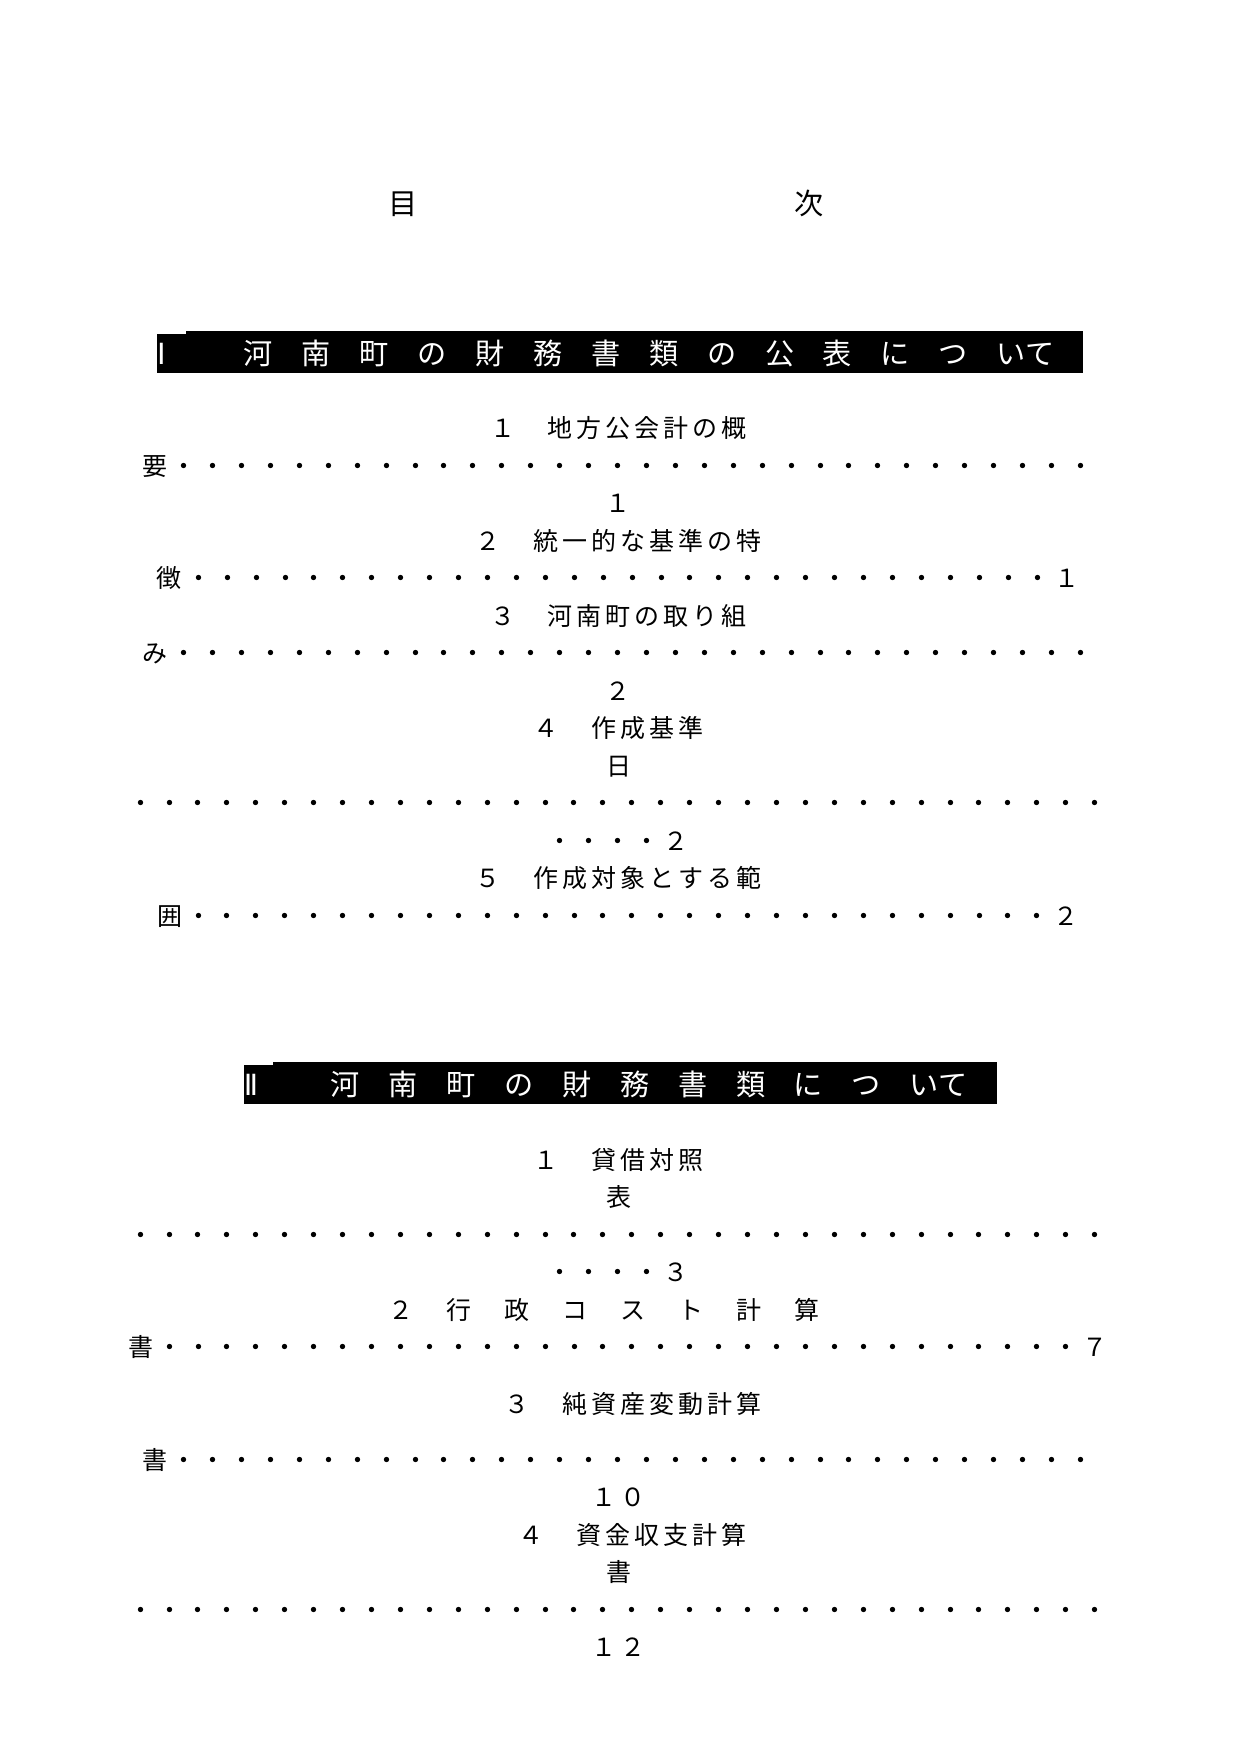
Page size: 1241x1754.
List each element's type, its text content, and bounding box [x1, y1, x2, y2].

text １ 地方公会計の概要・・・・・・・・・・・・・・・・・・・・・・・・・・・・・・・・１ [128, 408, 1112, 521]
text ３ 純資産変動計算書・・・・・・・・・・・・・・・・・・・・・・・・・・・・・・・・１０ [128, 1364, 1112, 1514]
text ２ 統一的な基準の特徴・・・・・・・・・・・・・・・・・・・・・・・・・・・・・・１ [128, 521, 1112, 596]
text Ⅰ 河南町の財務書類の公表について [128, 314, 1112, 389]
text ５ 作成対象とする範囲・・・・・・・・・・・・・・・・・・・・・・・・・・・・・・２ [128, 858, 1112, 933]
text ４ 資金収支計算書・・・・・・・・・・・・・・・・・・・・・・・・・・・・・・・・・・１２ [128, 1514, 1112, 1664]
text Ⅱ 河南町の財務書類について [128, 1046, 1112, 1121]
text １ 貸借対照表・・・・・・・・・・・・・・・・・・・・・・・・・・・・・・・・・・・・・・３ [128, 1139, 1112, 1289]
text 目 次 [128, 164, 1112, 239]
text ４ 作成基準日・・・・・・・・・・・・・・・・・・・・・・・・・・・・・・・・・・・・・・２ [128, 708, 1112, 858]
text ２ 行政コスト計算書・・・・・・・・・・・・・・・・・・・・・・・・・・・・・・・・７ [128, 1289, 1112, 1364]
text ３ 河南町の取り組み・・・・・・・・・・・・・・・・・・・・・・・・・・・・・・・・２ [128, 596, 1112, 708]
